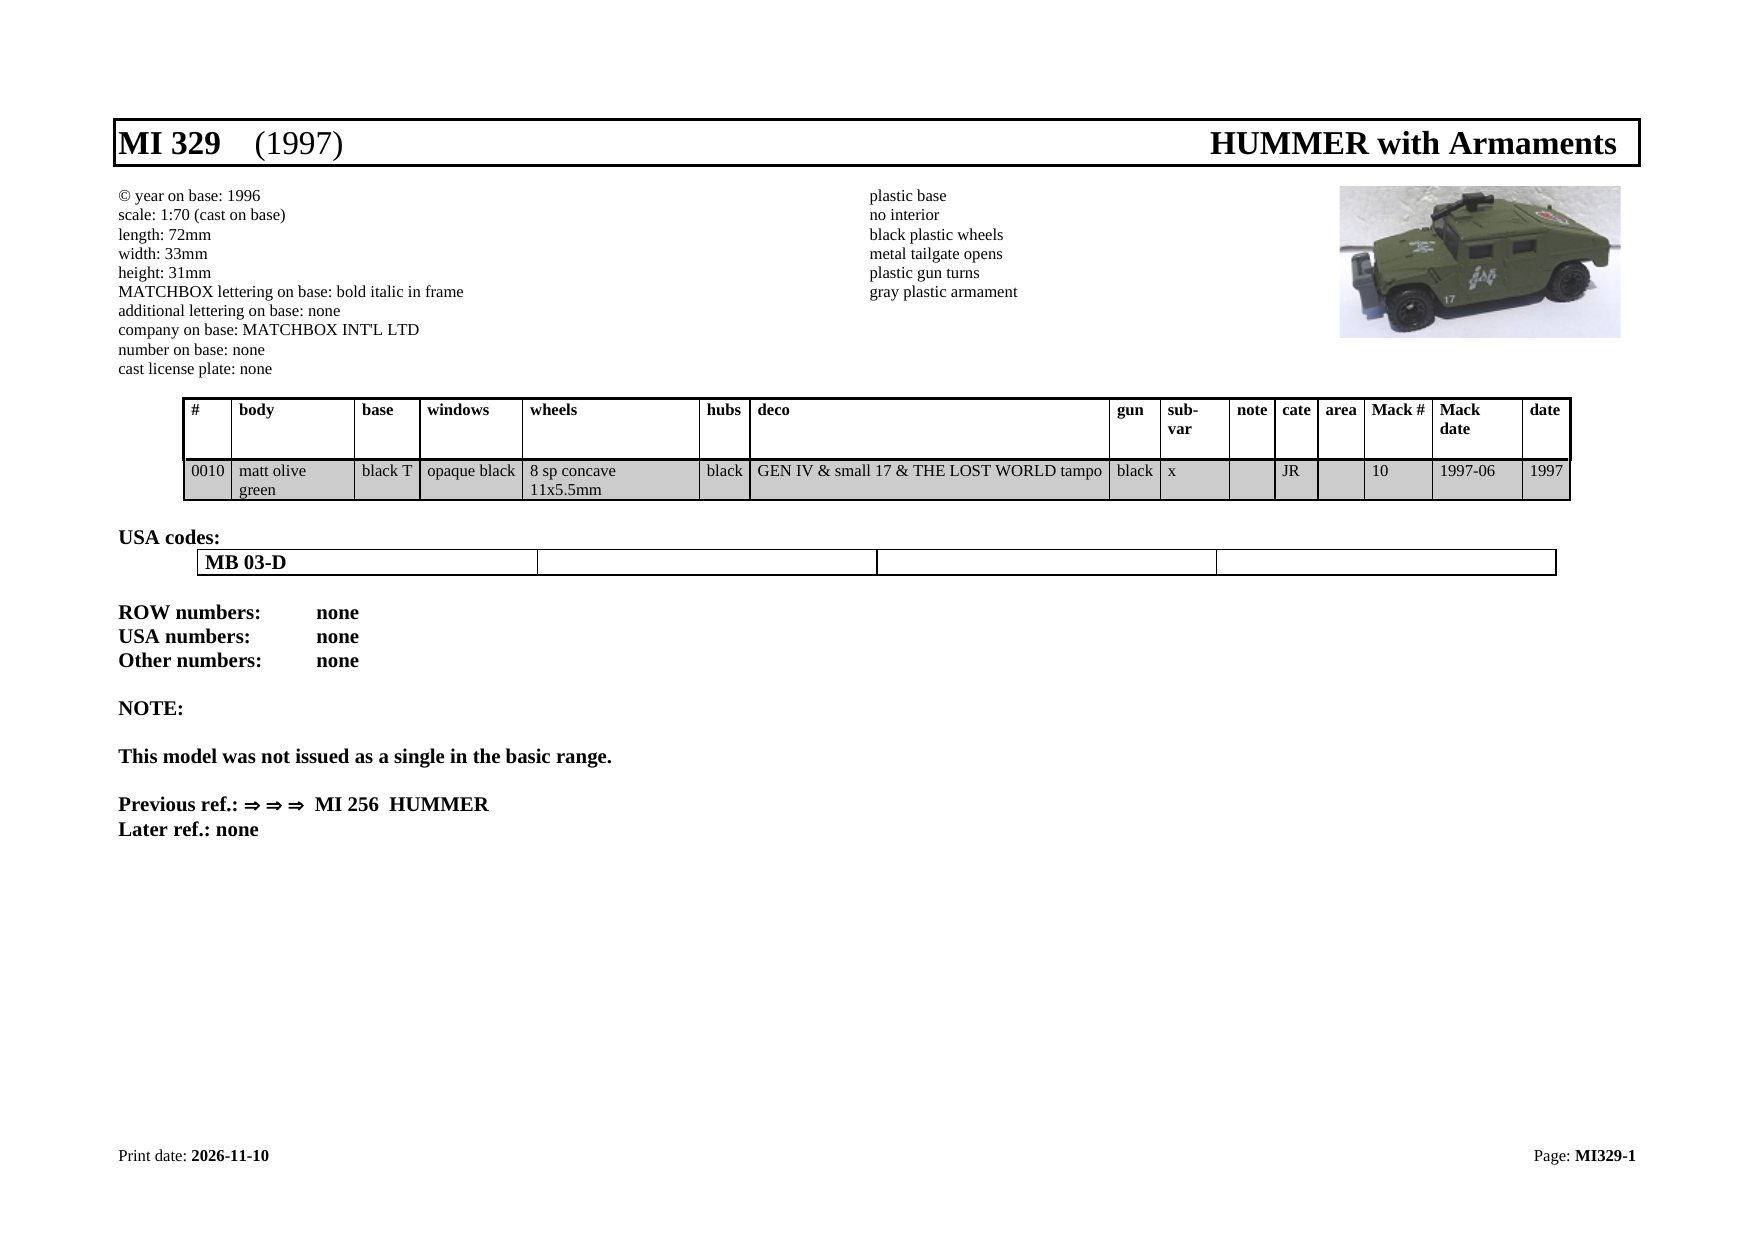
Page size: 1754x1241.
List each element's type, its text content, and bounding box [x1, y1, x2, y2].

table_header windows [421, 400, 522, 457]
table_header [878, 550, 1216, 574]
table_header © year on base: 1996 scale: 1:70 (cast on base) length: 72mm width: 33mm height: 31mm MATCHBOX lettering on base: bold italic in frame additional lettering on base: none company on base: MATCHBOX INT'L LTD number on base: none cast license plate: none [118, 186, 869, 378]
table_header cate [1276, 400, 1317, 457]
table_header wheels [523, 400, 699, 457]
table_header base [355, 400, 419, 457]
table_header Mack date [1433, 400, 1522, 457]
table_header # [185, 400, 231, 457]
table_cell 0010 [185, 458, 231, 499]
table_header none [316, 600, 395, 624]
table_header MB 03-D [198, 550, 537, 574]
text NOTE: [118, 696, 1636, 720]
table_cell [1230, 461, 1274, 499]
table_cell black [1110, 461, 1160, 499]
table_cell 1997-06 [1433, 461, 1522, 499]
table_cell 10 [1365, 461, 1432, 499]
table_header ROW numbers: [118, 600, 316, 624]
table_cell USA numbers: [118, 624, 316, 648]
table_cell x [1161, 461, 1229, 499]
table_header deco [751, 400, 1109, 457]
text USA codes: [118, 524, 1636, 549]
table_header hubs [700, 400, 749, 457]
table_cell 1997 [1523, 458, 1569, 499]
table_cell GEN IV & small 17 & THE LOST WORLD tampo [751, 461, 1109, 499]
table_header note [1230, 400, 1274, 457]
table_header sub-var [1161, 400, 1229, 457]
table_header [1245, 186, 1621, 378]
table_cell black T [355, 461, 419, 499]
table_header date [1523, 400, 1569, 457]
text Later ref.: none [118, 816, 1636, 841]
text MI 329 (1997) HUMMER with Armaments [116, 121, 1638, 164]
table_header gun [1110, 400, 1160, 457]
table_header [1217, 550, 1555, 574]
table_header Mack # [1365, 400, 1432, 457]
table_cell 8 sp concave 11x5.5mm [523, 461, 699, 499]
table_cell JR [1276, 461, 1317, 499]
table_cell [1319, 461, 1364, 499]
table_header body [232, 400, 354, 457]
table_cell opaque black [421, 461, 522, 499]
table_cell matt olive green [232, 461, 354, 499]
table_header [538, 550, 876, 574]
text Previous ref.: MI 256 HUMMER [118, 792, 1636, 816]
table_header area [1319, 400, 1364, 457]
table_header plastic base no interior black plastic wheels metal tailgate opens plastic gun turns gray plastic armament [869, 186, 1245, 378]
table_cell none [316, 624, 395, 648]
text This model was not issued as a single in the basic range. [118, 744, 1636, 768]
table_cell black [700, 461, 749, 499]
table_cell Other numbers: [118, 648, 316, 672]
table_cell none [316, 648, 395, 672]
